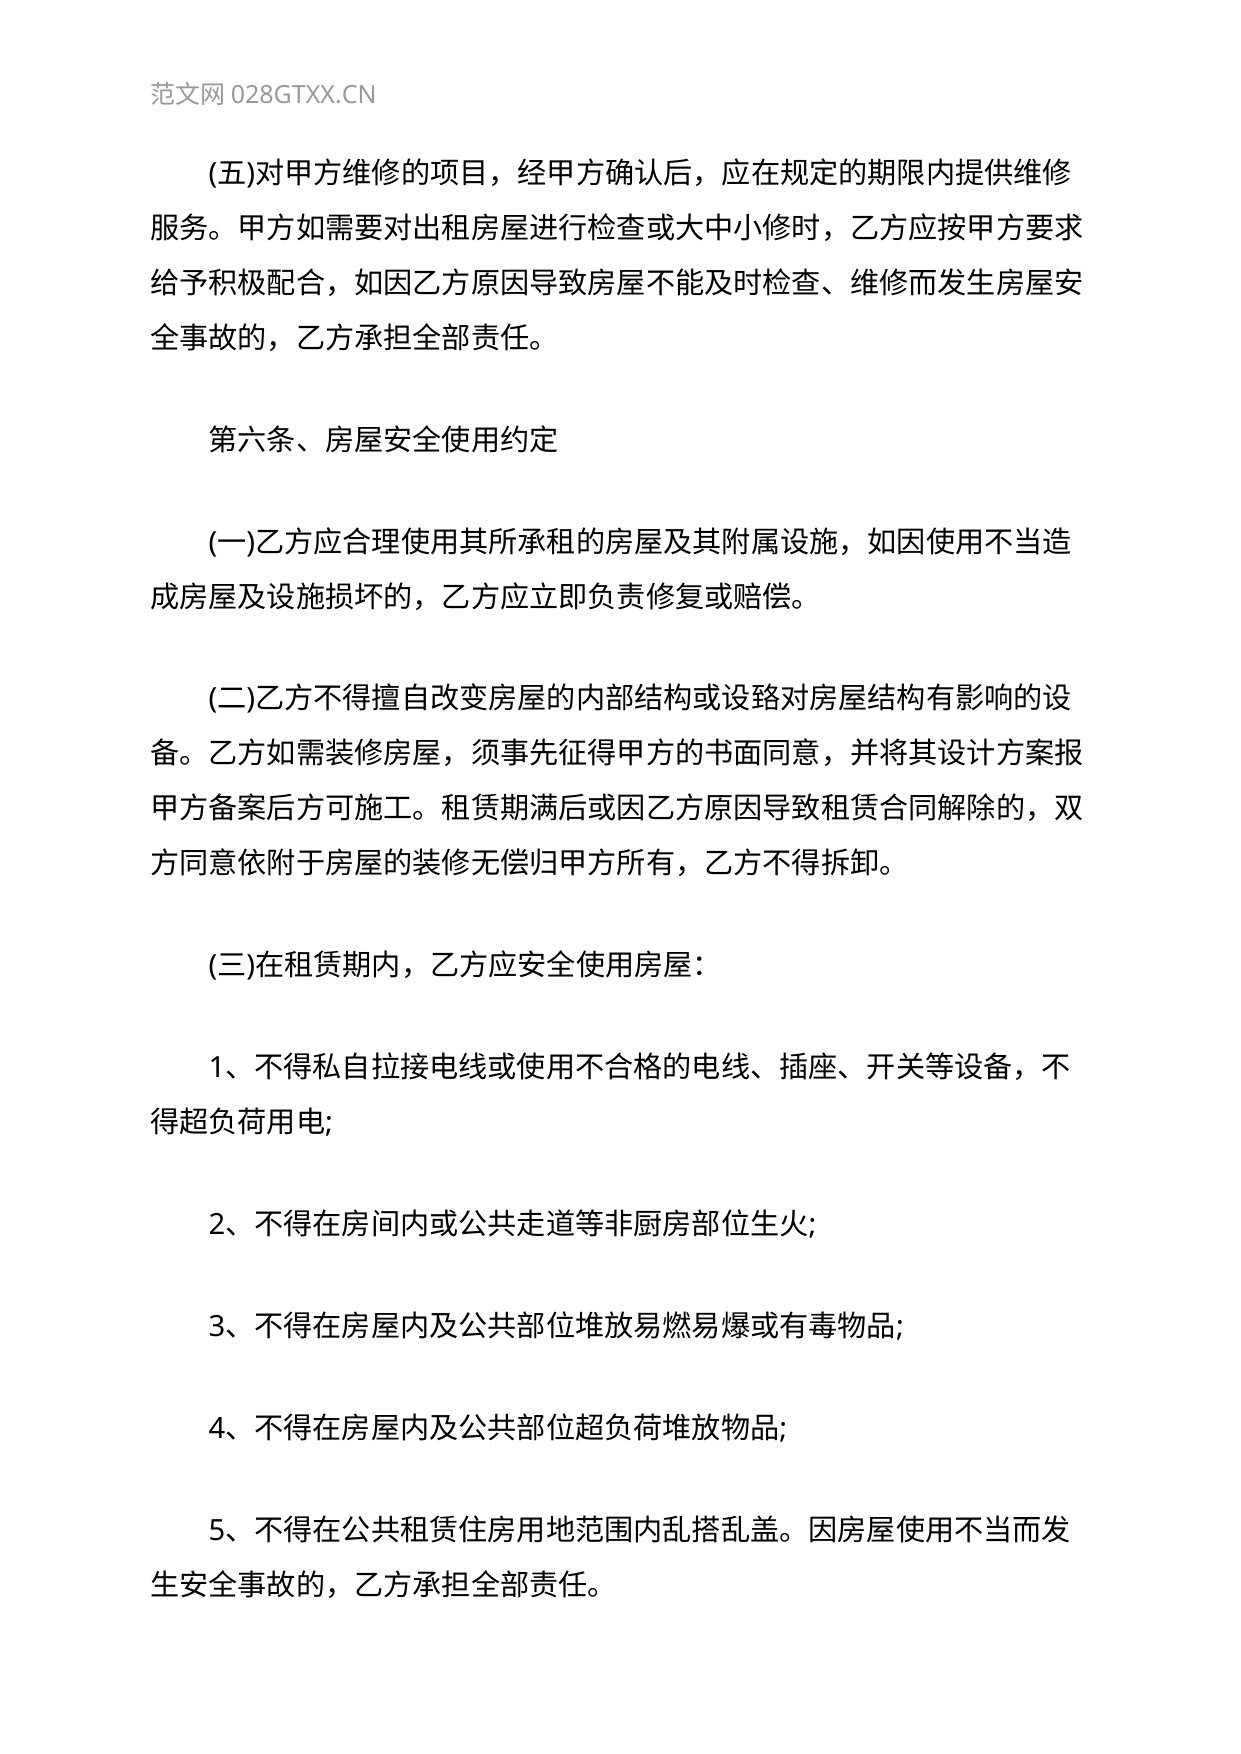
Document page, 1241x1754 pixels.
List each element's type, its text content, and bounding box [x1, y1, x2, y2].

text 第六条、房屋安全使用约定 [150, 417, 1090, 459]
text (三)在租赁期内，乙方应安全使用房屋： [150, 942, 1090, 984]
text 3、不得在房屋内及公共部位堆放易燃易爆或有毒物品; [150, 1303, 1090, 1345]
text 5、不得在公共租赁住房用地范围内乱搭乱盖。因房屋使用不当而发生安全事故的，乙方承担全部责任。 [150, 1507, 1090, 1604]
text 4、不得在房屋内及公共部位超负荷堆放物品; [150, 1404, 1090, 1447]
text 2、不得在房间内或公共走道等非厨房部位生火; [150, 1201, 1090, 1243]
text 1、不得私自拉接电线或使用不合格的电线、插座、开关等设备，不得超负荷用电; [150, 1044, 1090, 1141]
text (一)乙方应合理使用其所承租的房屋及其附属设施，如因使用不当造成房屋及设施损坏的，乙方应立即负责修复或赔偿。 [150, 518, 1090, 616]
text (五)对甲方维修的项目，经甲方确认后，应在规定的期限内提供维修服务。甲方如需要对出租房屋进行检查或大中小修时，乙方应按甲方要求给予积极配合，如因乙方原因导致房屋不能及时检查、维修而发生房屋安全事故的，乙方承担全部责任。 [150, 150, 1090, 357]
text (二)乙方不得擅自改变房屋的内部结构或设臵对房屋结构有影响的设备。乙方如需装修房屋，须事先征得甲方的书面同意，并将其设计方案报甲方备案后方可施工。租赁期满后或因乙方原因导致租赁合同解除的，双方同意依附于房屋的装修无偿归甲方所有，乙方不得拆卸。 [150, 675, 1090, 882]
